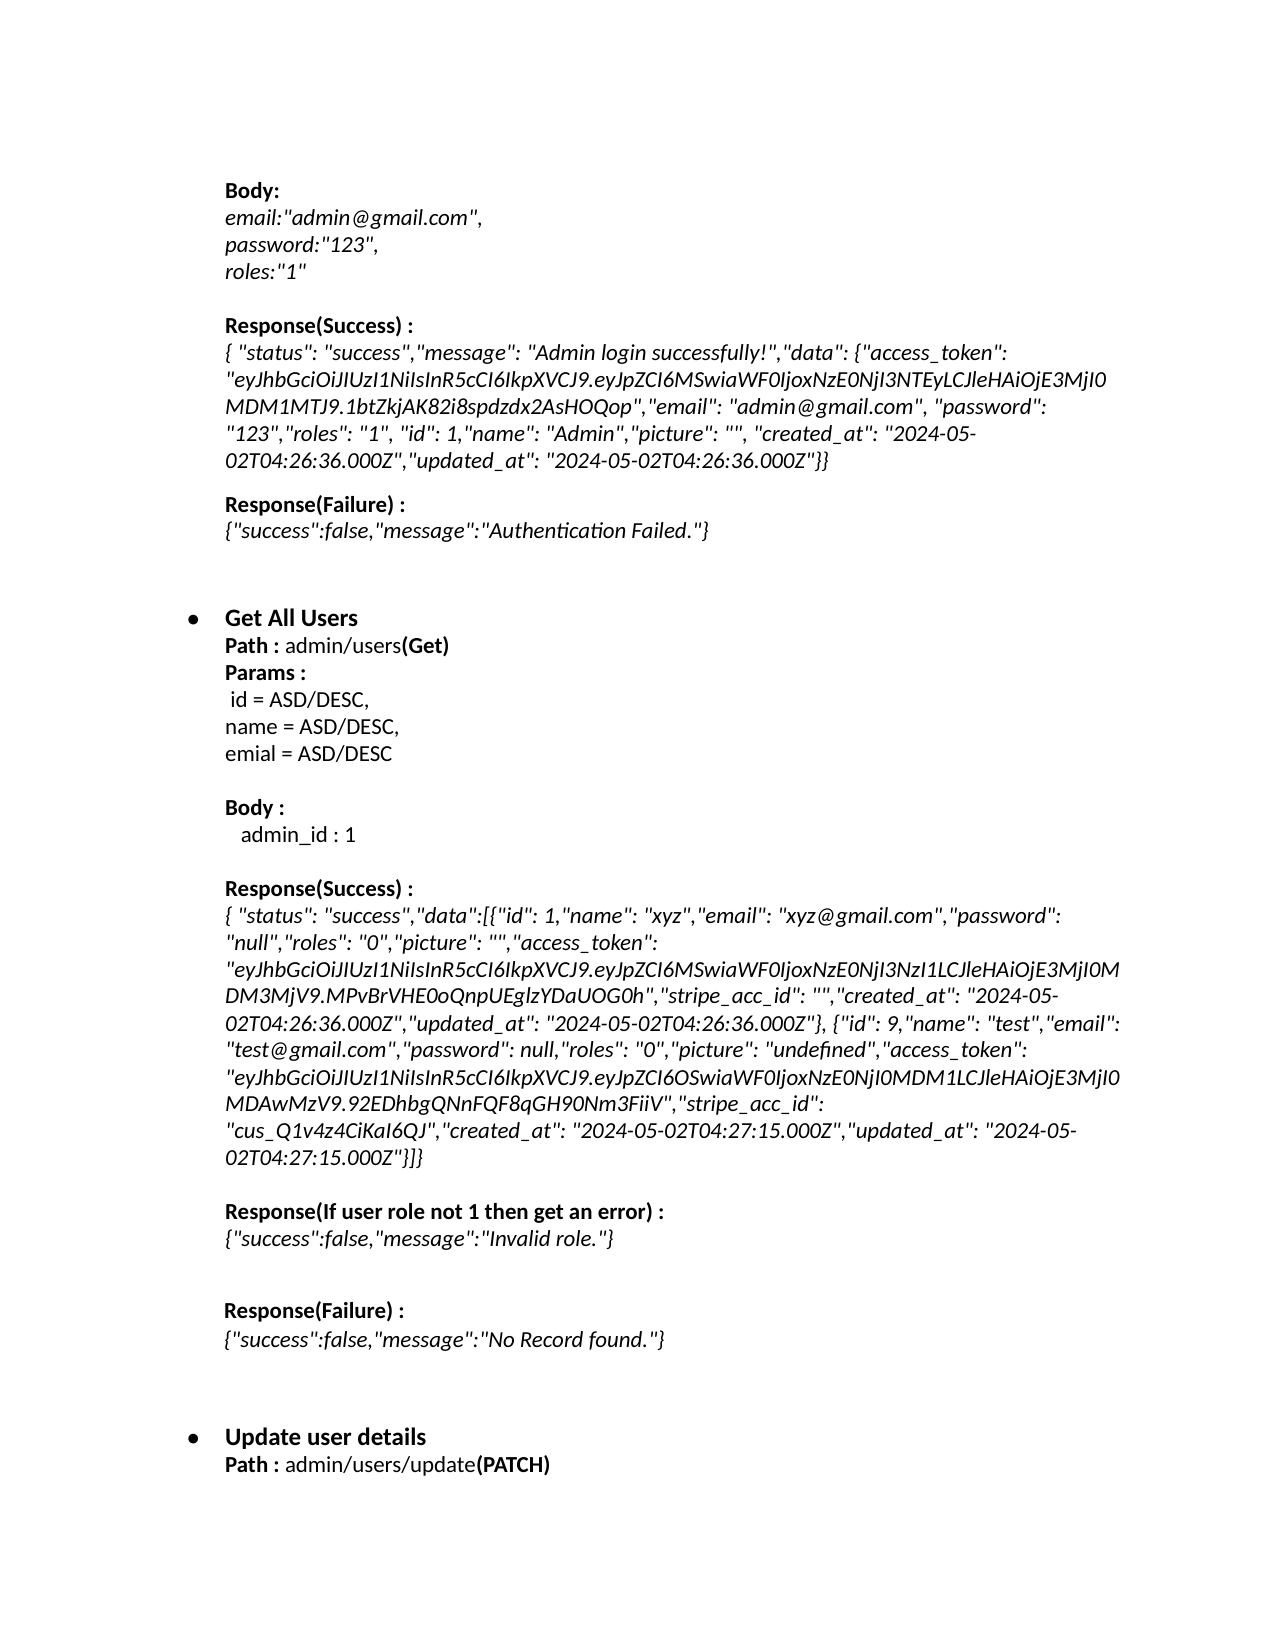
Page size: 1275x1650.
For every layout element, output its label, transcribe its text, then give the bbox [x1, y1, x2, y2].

text Response(Failure) : {"success":false,"message":"Authentication Failed."} [225, 490, 1125, 544]
text Response(Failure) : {"success":false,"message":"No Record found."} [150, 1296, 1125, 1353]
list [187, 150, 1125, 474]
list Get All Users Path : admin/users(Get) Params : id = ASD/DESC, name = ASD/DESC, emial = ASD/DESC Body : admin_id : 1 Response(Success) : { "status": "success","data":[{"id": 1,"name": "xyz","email": "xyz@gmail.com","password": "null","roles": "0","picture": "","access_token": "eyJhbGciOiJIUzI1NiIsInR5cCI6IkpXVCJ9.eyJpZCI6MSwiaWF0IjoxNzE0NjI3NzI1LCJleHAiOjE3MjI0MDM3MjV9.MPvBrVHE0oQnpUEglzYDaUOG0h","stripe_acc_id": "","created_at": "2024-05-02T04:26:36.000Z","updated_at": "2024-05-02T04:26:36.000Z"}, {"id": 9,"name": "test","email": "test@gmail.com","password": null,"roles": "0","picture": "undefined","access_token": "eyJhbGciOiJIUzI1NiIsInR5cCI6IkpXVCJ9.eyJpZCI6OSwiaWF0IjoxNzE0NjI0MDM1LCJleHAiOjE3MjI0MDAwMzV9.92EDhbgQNnFQF8qGH90Nm3FiiV","stripe_acc_id": "cus_Q1v4z4CiKaI6QJ","created_at": "2024-05-02T04:27:15.000Z","updated_at": "2024-05-02T04:27:15.000Z"}]} Response(If user role not 1 then get an error) : {"success":false,"message":"Invalid role."} [187, 605, 1125, 1279]
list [187, 1424, 1125, 1478]
